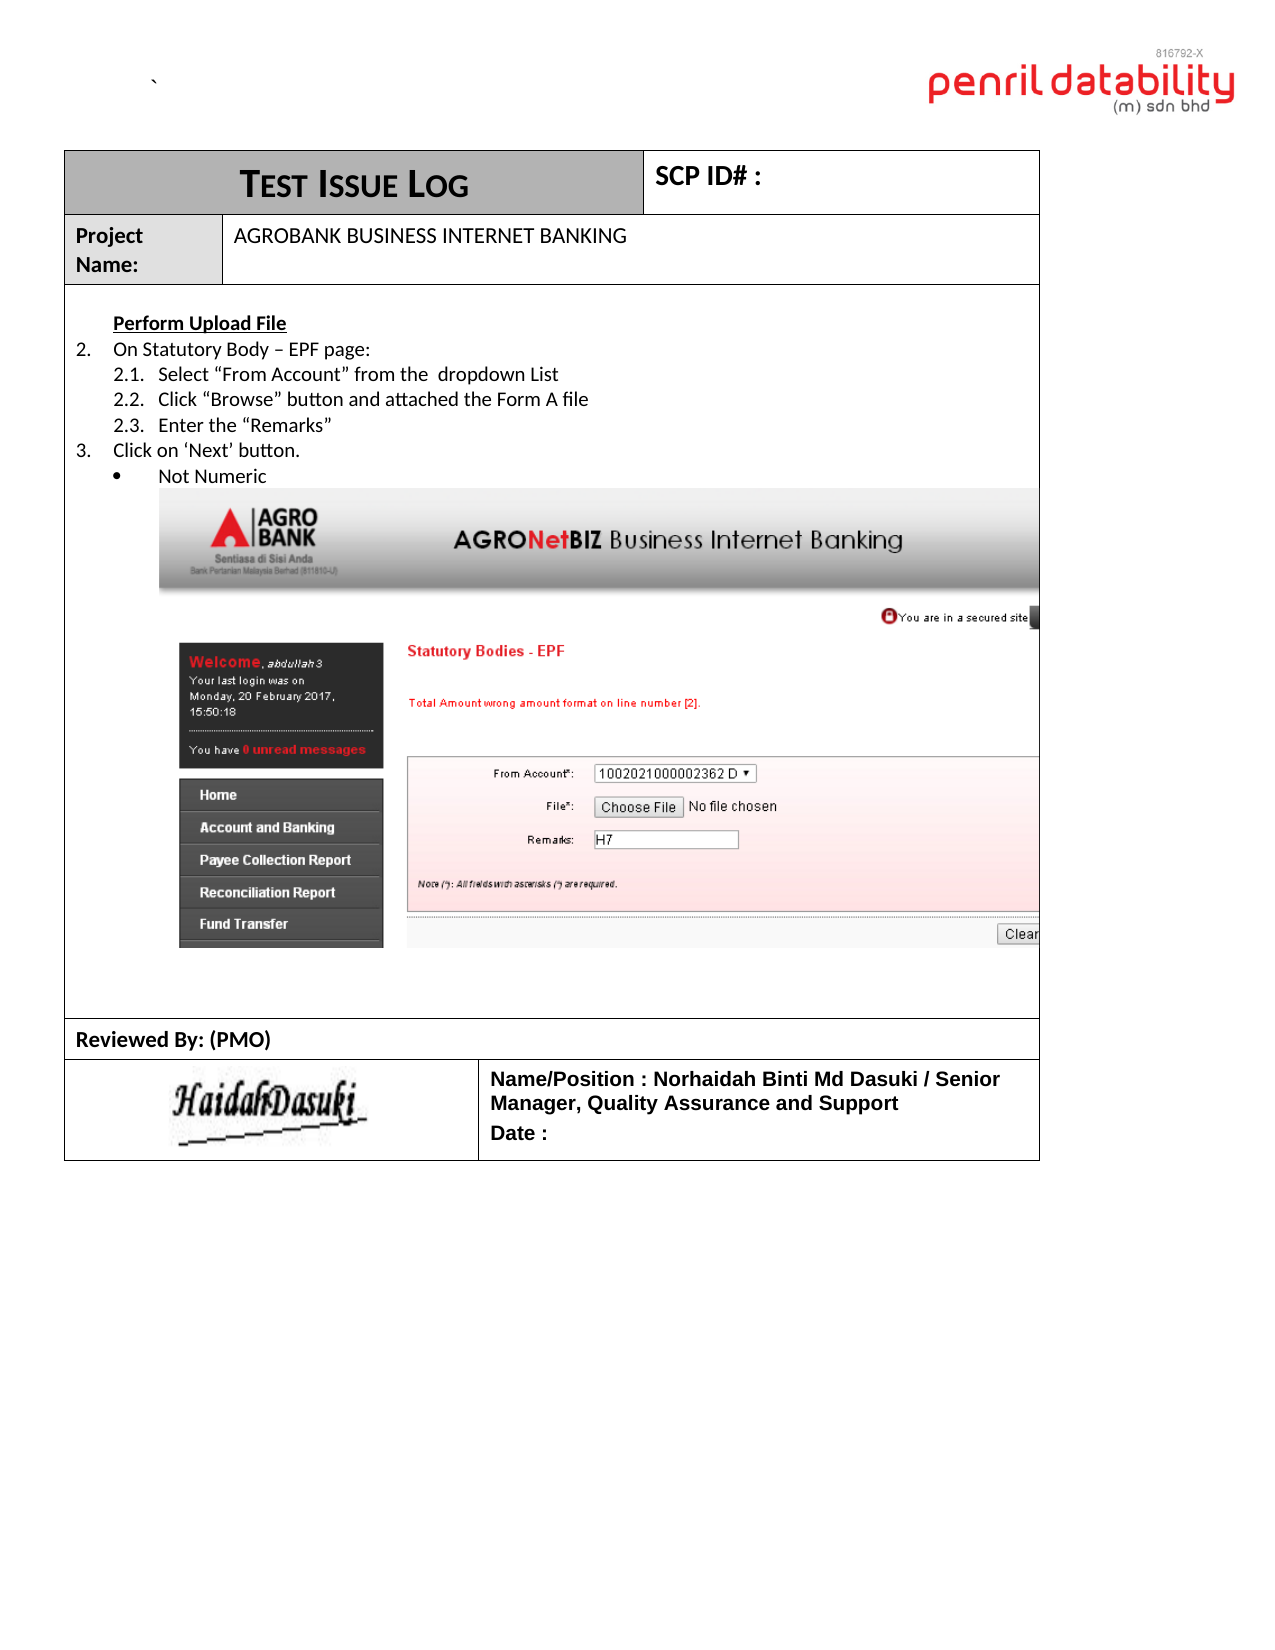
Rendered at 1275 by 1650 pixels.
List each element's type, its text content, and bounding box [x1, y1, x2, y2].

table_cell AGROBANK BUSINESS INTERNET BANKING [223, 215, 1039, 284]
picture [158, 488, 1040, 948]
picture [917, 46, 1240, 125]
table_cell Project Name: [65, 215, 222, 284]
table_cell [65, 285, 1039, 1018]
table_header Test Issue Log [65, 151, 643, 214]
table_header SCP ID# : [644, 151, 1039, 214]
table_cell Reviewed By: (PMO) [65, 1019, 1039, 1059]
table_cell Name/Position : Norhaidah Binti Md Dasuki / Senior Manager, Quality Assurance and Support Date : [479, 1060, 1039, 1160]
table_cell [65, 1060, 478, 1160]
picture [168, 1066, 375, 1154]
